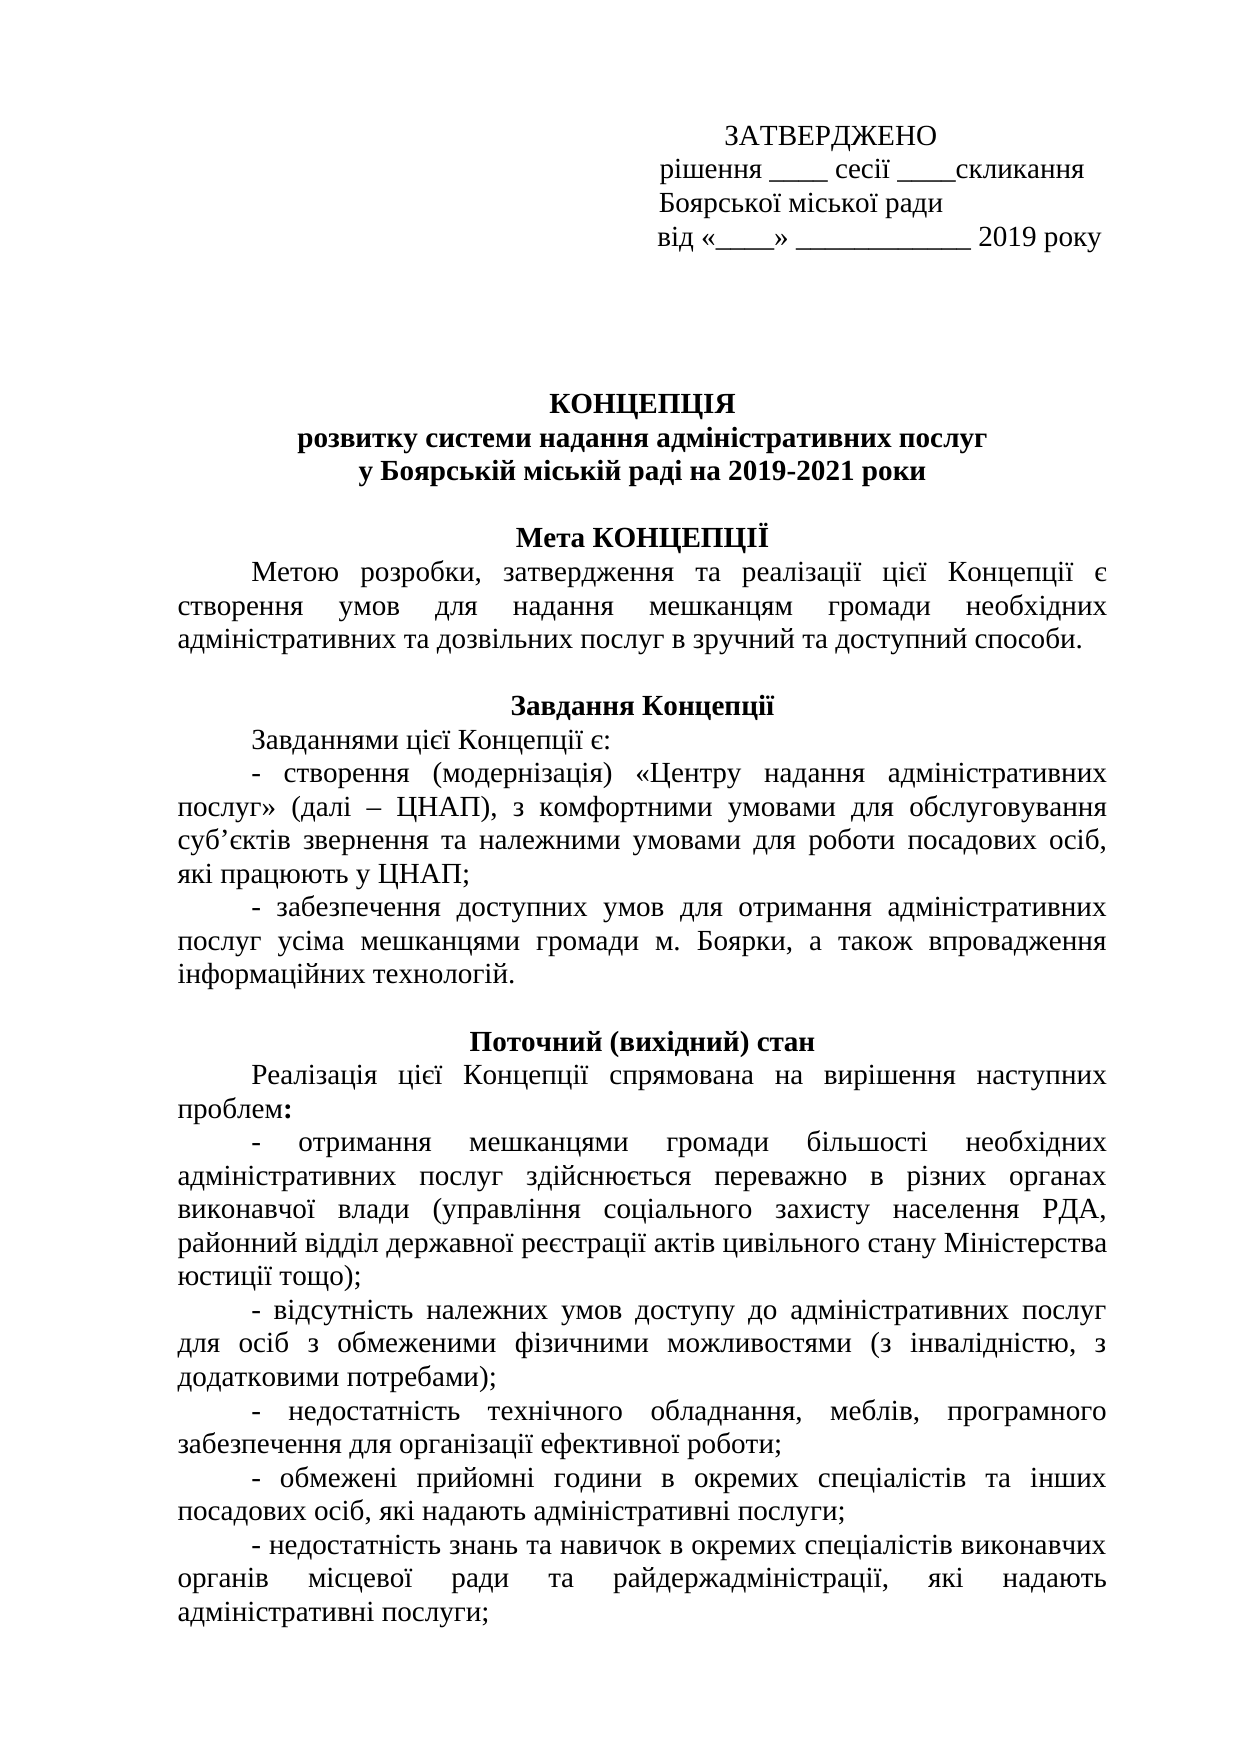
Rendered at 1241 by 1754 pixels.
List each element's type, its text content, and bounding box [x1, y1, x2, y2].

text розвитку системи надання адміністративних послуг [177, 420, 1107, 453]
text - отримання мешканцями громади більшості необхідних адміністративних послуг здійснюється переважно в різних органах виконавчої влади (управління соціального захисту населення РДА, районний відділ державної реєстрації актів цивільного стану Міністерства юстиції тощо); [177, 1124, 1107, 1292]
text у Боярській міській раді на 2019-2021 роки [177, 453, 1107, 487]
text - відсутність належних умов доступу до адміністративних послуг для осіб з обмеженими фізичними можливостями (з інвалідністю, з додатковими потребами); [177, 1292, 1107, 1393]
text від «____» ____________ 2019 року [177, 219, 1107, 252]
text - обмежені прийомні години в окремих спеціалістів та інших посадових осіб, які надають адміністративні послуги; [177, 1460, 1107, 1527]
text рішення ____ сесії ____скликання [177, 152, 1107, 185]
text - недостатність технічного обладнання, меблів, програмного забезпечення для організації ефективної роботи; [177, 1393, 1107, 1460]
text - забезпечення доступних умов для отримання адміністративних послуг усіма мешканцями громади м. Боярки, а також впровадження інформаційних технологій. [177, 889, 1107, 990]
text Реалізація цієї Концепції спрямована на вирішення наступних проблем: [177, 1057, 1107, 1124]
text ЗАТВЕРДЖЕНО [177, 118, 1107, 152]
text Поточний (вихідний) стан [177, 1024, 1107, 1057]
text Завдання Концепції [177, 688, 1107, 722]
text Боярської міської ради [177, 185, 1107, 219]
text - недостатність знань та навичок в окремих спеціалістів виконавчих органів місцевої ради та райдержадміністрації, які надають адміністративні послуги; [177, 1527, 1107, 1627]
text - створення (модернізація) «Центру надання адміністративних послуг» (далі – ЦНАП), з комфортними умовами для обслуговування суб’єктів звернення та належними умовами для роботи посадових осіб, які працюють у ЦНАП; [177, 755, 1107, 889]
text Мета КОНЦЕПЦІЇ [177, 521, 1107, 554]
text КОНЦЕПЦІЯ [177, 386, 1107, 420]
text Завданнями цієї Концепції є: [177, 722, 1107, 755]
text Метою розробки, затвердження та реалізації цієї Концепції є створення умов для надання мешканцям громади необхідних адміністративних та дозвільних послуг в зручний та доступний способи. [177, 554, 1107, 655]
